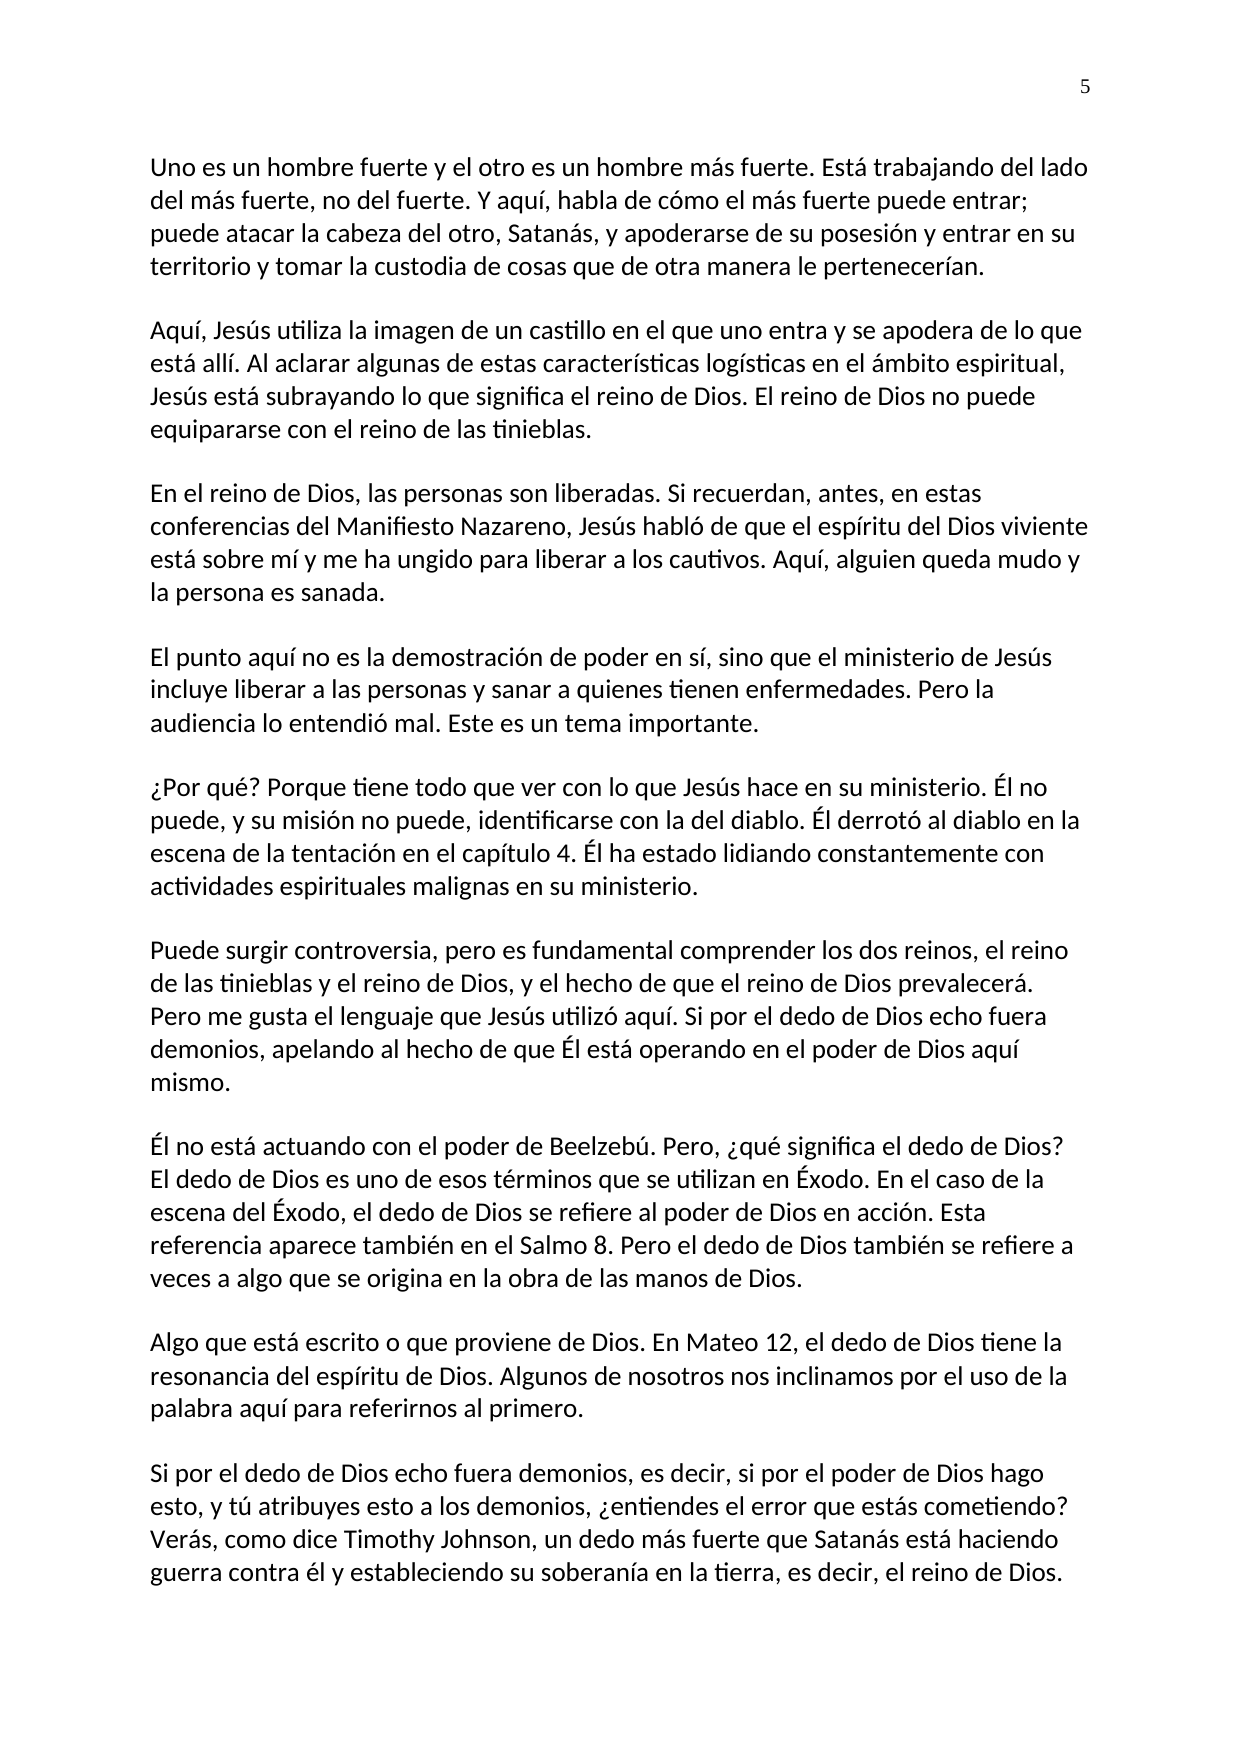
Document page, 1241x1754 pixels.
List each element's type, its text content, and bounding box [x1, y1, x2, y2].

text En el reino de Dios, las personas son liberadas. Si recuerdan, antes, en estas conferencias del Manifiesto Nazareno, Jesús habló de que el espíritu del Dios viviente está sobre mí y me ha ungido para liberar a los cautivos. Aquí, alguien queda mudo y la persona es sanada. [150, 476, 1090, 608]
text Uno es un hombre fuerte y el otro es un hombre más fuerte. Está trabajando del lado del más fuerte, no del fuerte. Y aquí, habla de cómo el más fuerte puede entrar; puede atacar la cabeza del otro, Satanás, y apoderarse de su posesión y entrar en su territorio y tomar la custodia de cosas que de otra manera le pertenecerían. [150, 150, 1090, 282]
text Puede surgir controversia, pero es fundamental comprender los dos reinos, el reino de las tinieblas y el reino de Dios, y el hecho de que el reino de Dios prevalecerá. Pero me gusta el lenguaje que Jesús utilizó aquí. Si por el dedo de Dios echo fuera demonios, apelando al hecho de que Él está operando en el poder de Dios aquí mismo. [150, 933, 1090, 1098]
text ¿Por qué? Porque tiene todo que ver con lo que Jesús hace en su ministerio. Él no puede, y su misión no puede, identificarse con la del diablo. Él derrotó al diablo en la escena de la tentación en el capítulo 4. Él ha estado lidiando constantemente con actividades espirituales malignas en su ministerio. [150, 770, 1090, 902]
text El punto aquí no es la demostración de poder en sí, sino que el ministerio de Jesús incluye liberar a las personas y sanar a quienes tienen enfermedades. Pero la audiencia lo entendió mal. Este es un tema importante. [150, 640, 1090, 739]
text Aquí, Jesús utiliza la imagen de un castillo en el que uno entra y se apodera de lo que está allí. Al aclarar algunas de estas características logísticas en el ámbito espiritual, Jesús está subrayando lo que significa el reino de Dios. El reino de Dios no puede equipararse con el reino de las tinieblas. [150, 313, 1090, 445]
text Él no está actuando con el poder de Beelzebú. Pero, ¿qué significa el dedo de Dios? El dedo de Dios es uno de esos términos que se utilizan en Éxodo. En el caso de la escena del Éxodo, el dedo de Dios se refiere al poder de Dios en acción. Esta referencia aparece también en el Salmo 8. Pero el dedo de Dios también se refiere a veces a algo que se origina en la obra de las manos de Dios. [150, 1129, 1090, 1294]
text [150, 1456, 1090, 1588]
text Algo que está escrito o que proviene de Dios. En Mateo 12, el dedo de Dios tiene la resonancia del espíritu de Dios. Algunos de nosotros nos inclinamos por el uso de la palabra aquí para referirnos al primero. [150, 1326, 1090, 1425]
